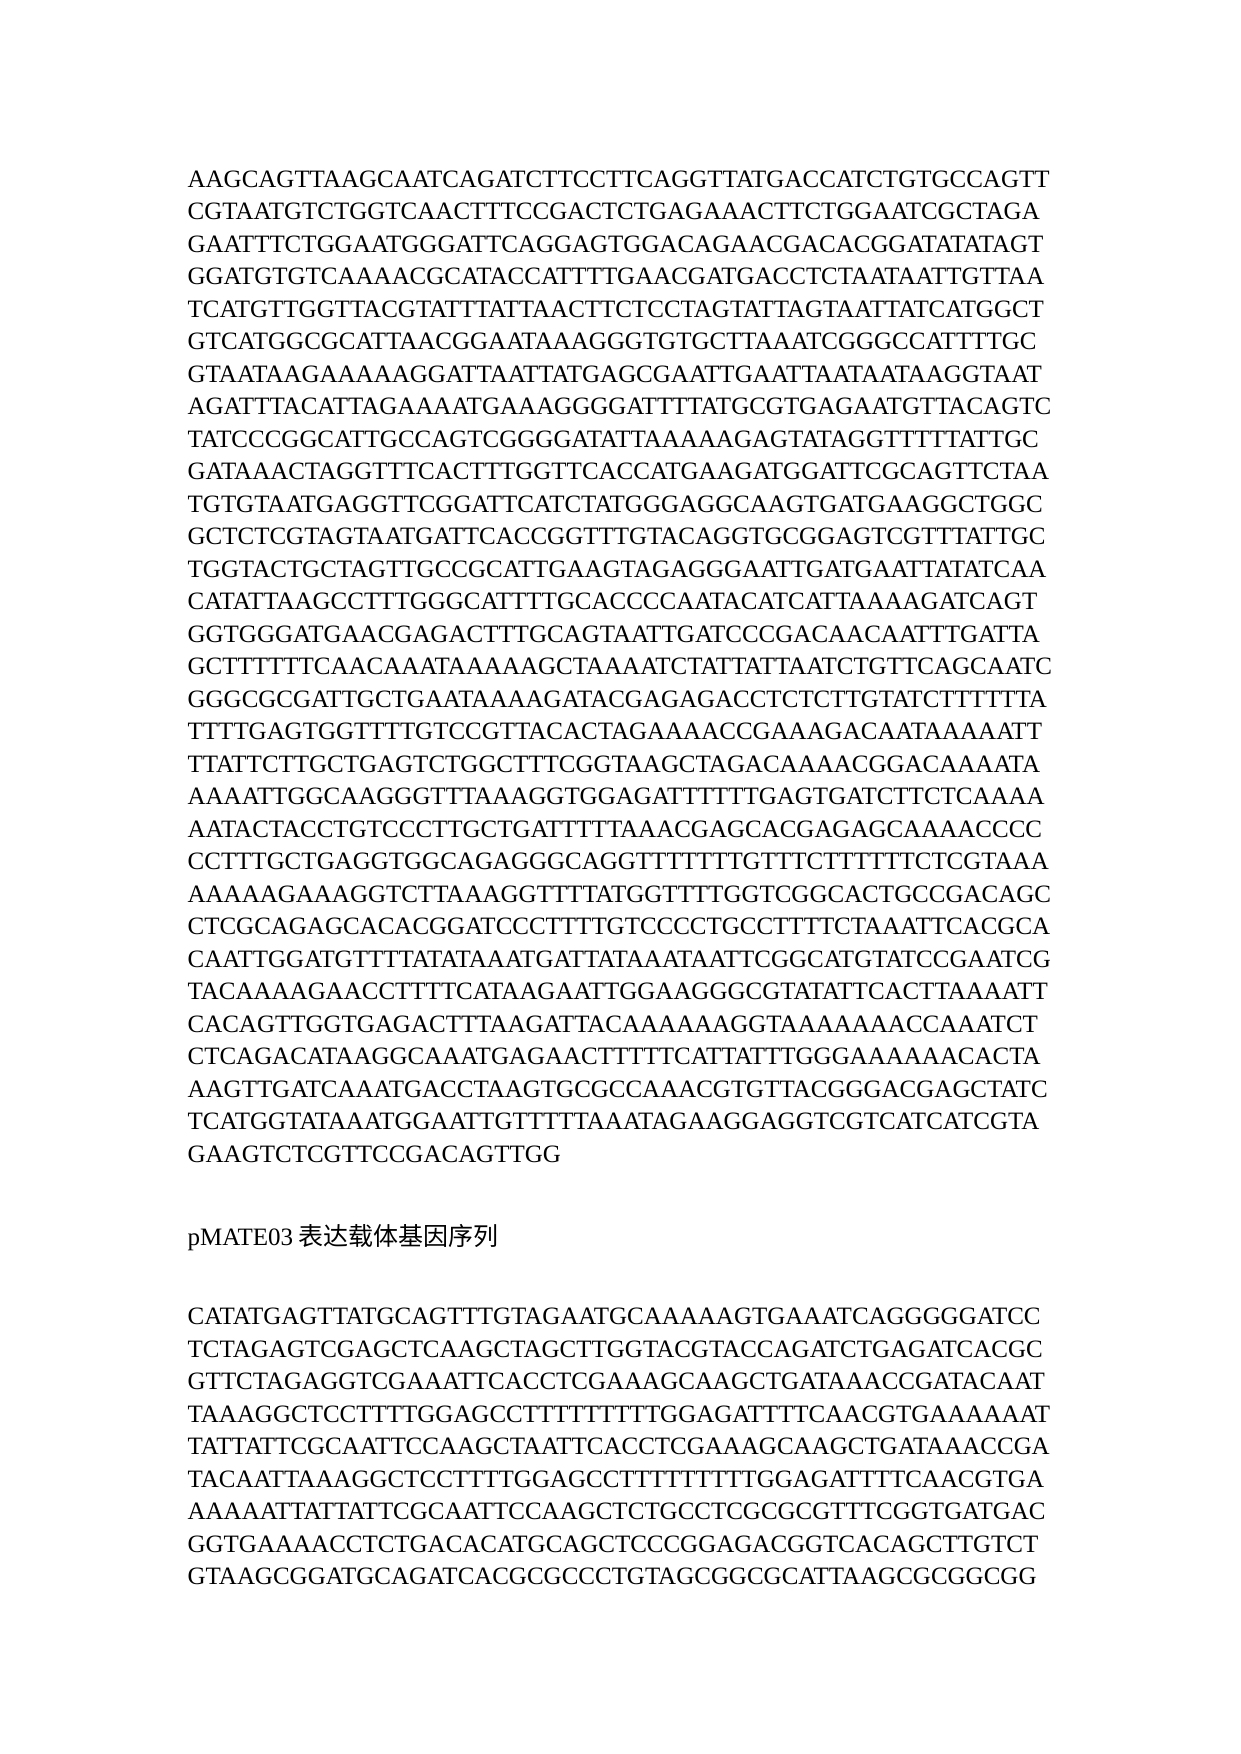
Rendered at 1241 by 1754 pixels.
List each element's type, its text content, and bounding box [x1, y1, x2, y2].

text pMATE03表达载体基因序列 [187, 1202, 1053, 1267]
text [187, 162, 1053, 1169]
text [187, 1299, 1053, 1592]
